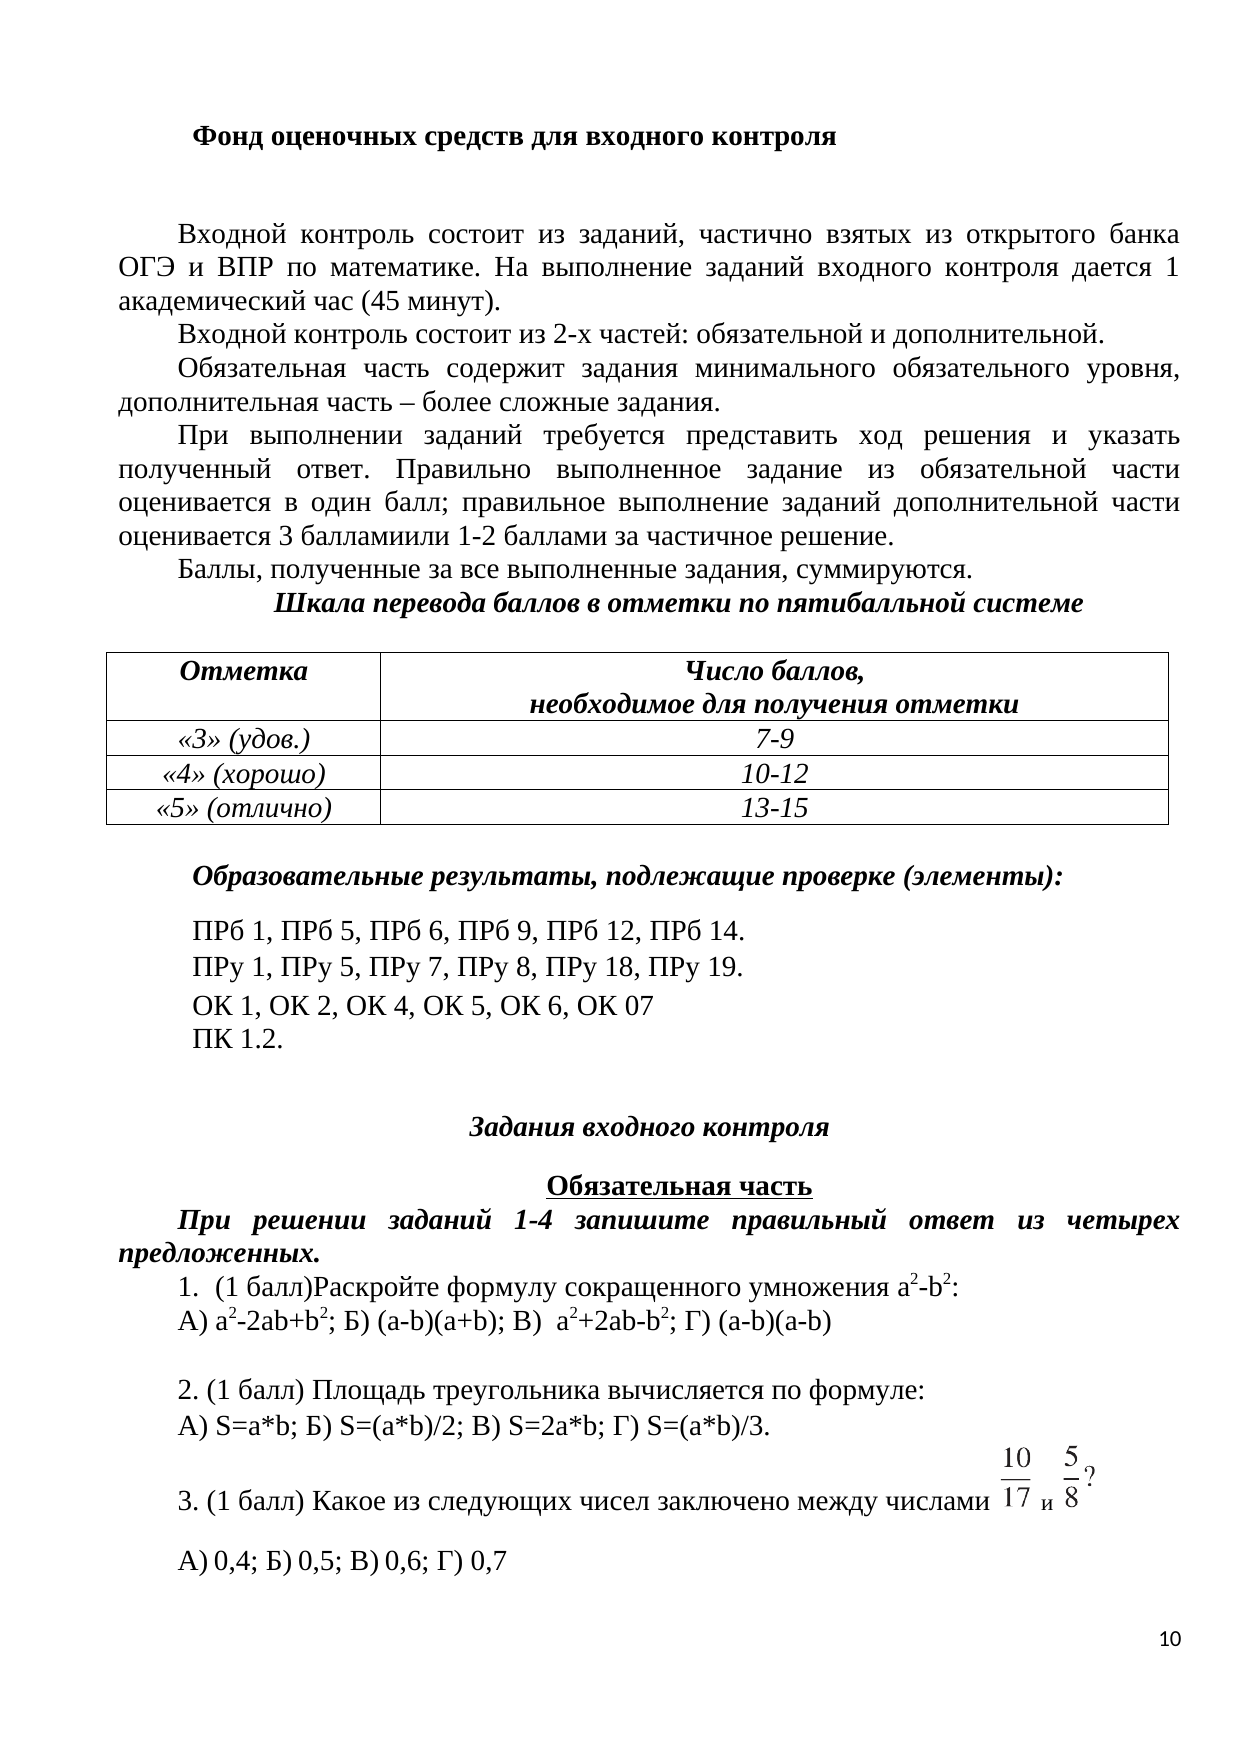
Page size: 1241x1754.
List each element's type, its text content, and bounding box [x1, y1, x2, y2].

picture [1000, 1446, 1031, 1511]
text 2. (1 балл) Площадь треугольника вычисляется по формуле: [118, 1372, 1181, 1406]
text Баллы, полученные за все выполненные задания, суммируются. [118, 551, 1181, 585]
list Входной контроль состоит из заданий, частично взятых из открытого банка ОГЭ и ВПР по математике. На выполнение заданий входного контроля дается 1 академический час (45 минут). [118, 216, 1181, 317]
text А) S=a*b; Б) S=(a*b)/2; В) S=2a*b; Г) S=(a*b)/3. [118, 1408, 1181, 1442]
list ПРу 1, ПРу 5, ПРу 7, ПРу 8, ПРу 18, ПРу 19. [118, 949, 1181, 983]
list (1 балл)Раскройте формулу сокращенного умножения a2-b2: [177, 1269, 1181, 1303]
text Обязательная часть [118, 1168, 1181, 1202]
table_cell 10-12 [381, 756, 1168, 789]
table_header Число баллов, необходимое для получения отметки [381, 653, 1168, 720]
picture [1063, 1444, 1095, 1511]
table_cell «5» (отлично) [107, 790, 380, 824]
list ПК 1.2. [118, 1021, 1181, 1055]
text Фонд оценочных средств для входного контроля [118, 118, 1181, 152]
list Образовательные результаты, подлежащие проверке (элементы): [118, 858, 1181, 892]
text Шкала перевода баллов в отметки по пятибалльной системе [118, 585, 1181, 618]
text При выполнении заданий требуется представить ход решения и указать полученный ответ. Правильно выполненное задание из обязательной части оценивается в один балл; правильное выполнение заданий дополнительной части оценивается 3 балламиили 1-2 баллами за частичное решение. [118, 417, 1181, 551]
text Входной контроль состоит из 2-х частей: обязательной и дополнительной. [118, 317, 1181, 350]
text А) a2-2ab+b2; Б) (a-b)(a+b); В) a2+2ab-b2; Г) (a-b)(a-b) [118, 1303, 1181, 1336]
table_cell 13-15 [381, 790, 1168, 824]
list ОК 1, ОК 2, ОК 4, ОК 5, ОК 6, ОК 07 [118, 988, 1181, 1021]
text Задания входного контроля [118, 1109, 1181, 1143]
table_cell «4» (хорошо) [107, 756, 380, 789]
text При решении заданий 1-4 запишите правильный ответ из четырех предложенных. [118, 1202, 1181, 1269]
text ПРб 1, ПРб 5, ПРб 6, ПРб 9, ПРб 12, ПРб 14. [118, 913, 1181, 946]
table_header Отметка [107, 653, 380, 720]
text A) 0,4; Б) 0,5; В) 0,6; Г) 0,7 [118, 1543, 1181, 1576]
text 3. (1 балл) Какое из следующих чисел заключено между числами и [118, 1444, 1181, 1516]
text Обязательная часть содержит задания минимального обязательного уровня, дополнительная часть – более сложные задания. [118, 350, 1181, 417]
table_cell «3» (удов.) [107, 721, 380, 755]
table_cell 7-9 [381, 721, 1168, 755]
